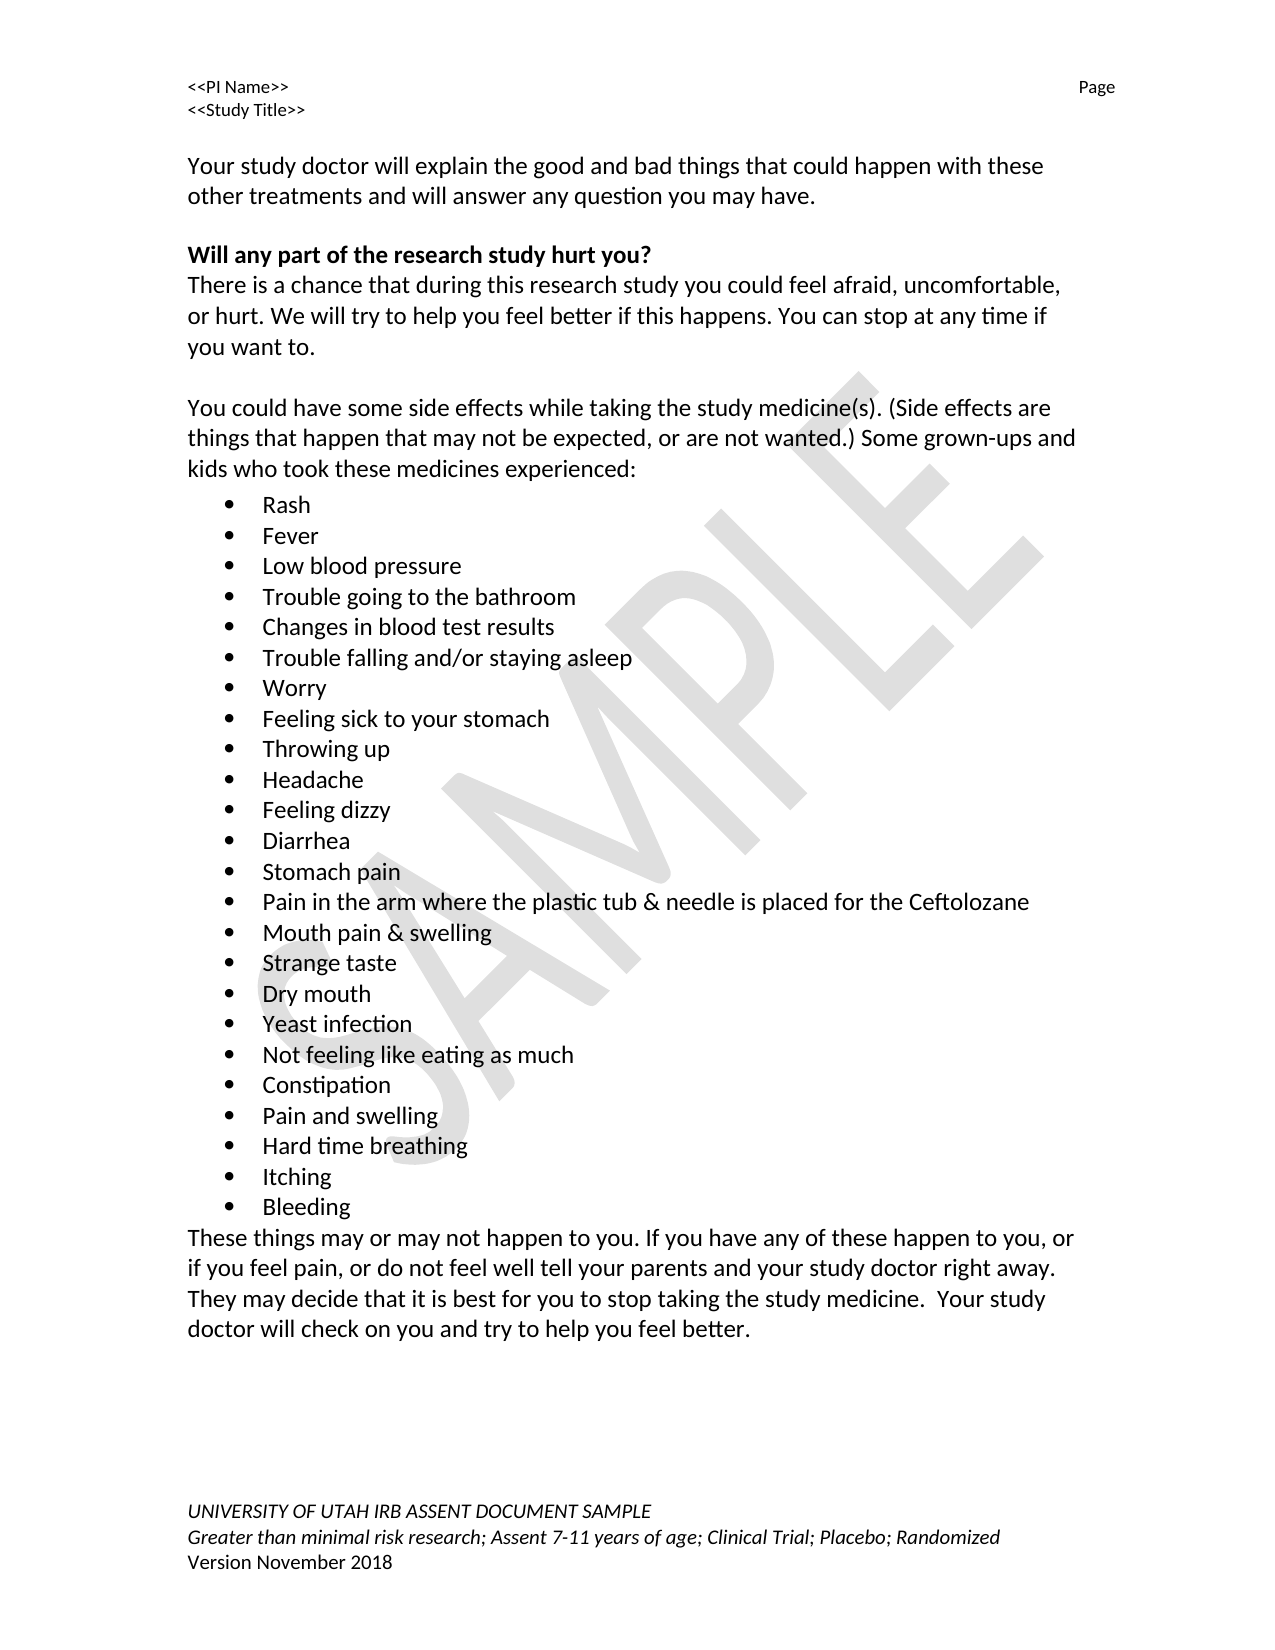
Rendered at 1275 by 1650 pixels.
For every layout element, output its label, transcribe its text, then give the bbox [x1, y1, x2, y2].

list Dry mouth [225, 978, 1087, 1008]
list Changes in blood test results [225, 612, 1087, 642]
list Pain and swelling [225, 1100, 1087, 1130]
list Pain in the arm where the plastic tub & needle is placed for the Ceftolozane [225, 886, 1087, 917]
list Diarrhea [225, 825, 1087, 856]
subtitle Will any part of the research study hurt you? [187, 239, 1087, 269]
list Yeast infection [225, 1008, 1087, 1039]
list Constipation [225, 1069, 1087, 1100]
list Bleeding [225, 1191, 1087, 1222]
text Your study doctor will explain the good and bad things that could happen with these other treatments and will answer any question you may have. [187, 150, 1087, 211]
list Low blood pressure [225, 551, 1087, 581]
list Trouble falling and/or staying asleep [225, 642, 1087, 673]
list Feeling dizzy [225, 795, 1087, 825]
list Throwing up [225, 734, 1087, 764]
list Hard time breathing [225, 1130, 1087, 1161]
list Mouth pain & swelling [225, 917, 1087, 947]
list Headache [225, 764, 1087, 795]
list Worry [225, 673, 1087, 703]
list Itching [225, 1161, 1087, 1191]
list Feeling sick to your stomach [225, 703, 1087, 734]
list Stomach pain [225, 856, 1087, 886]
subtitle You could have some side effects while taking the study medicine(s). (Side effects are things that happen that may not be expected, or are not wanted.) Some grown-ups and kids who took these medicines experienced: [187, 392, 1087, 483]
subtitle These things may or may not happen to you. If you have any of these happen to you, or if you feel pain, or do not feel well tell your parents and your study doctor right away. They may decide that it is best for you to stop taking the study medicine. Your study doctor will check on you and try to help you feel better. [187, 1222, 1087, 1344]
list Rash [225, 489, 1087, 520]
list Strange taste [225, 947, 1087, 978]
list Trouble going to the bathroom [225, 581, 1087, 612]
list Not feeling like eating as much [225, 1039, 1087, 1069]
text There is a chance that during this research study you could feel afraid, uncomfortable, or hurt. We will try to help you feel better if this happens. You can stop at any time if you want to. [187, 269, 1087, 361]
list Fever [225, 520, 1087, 551]
